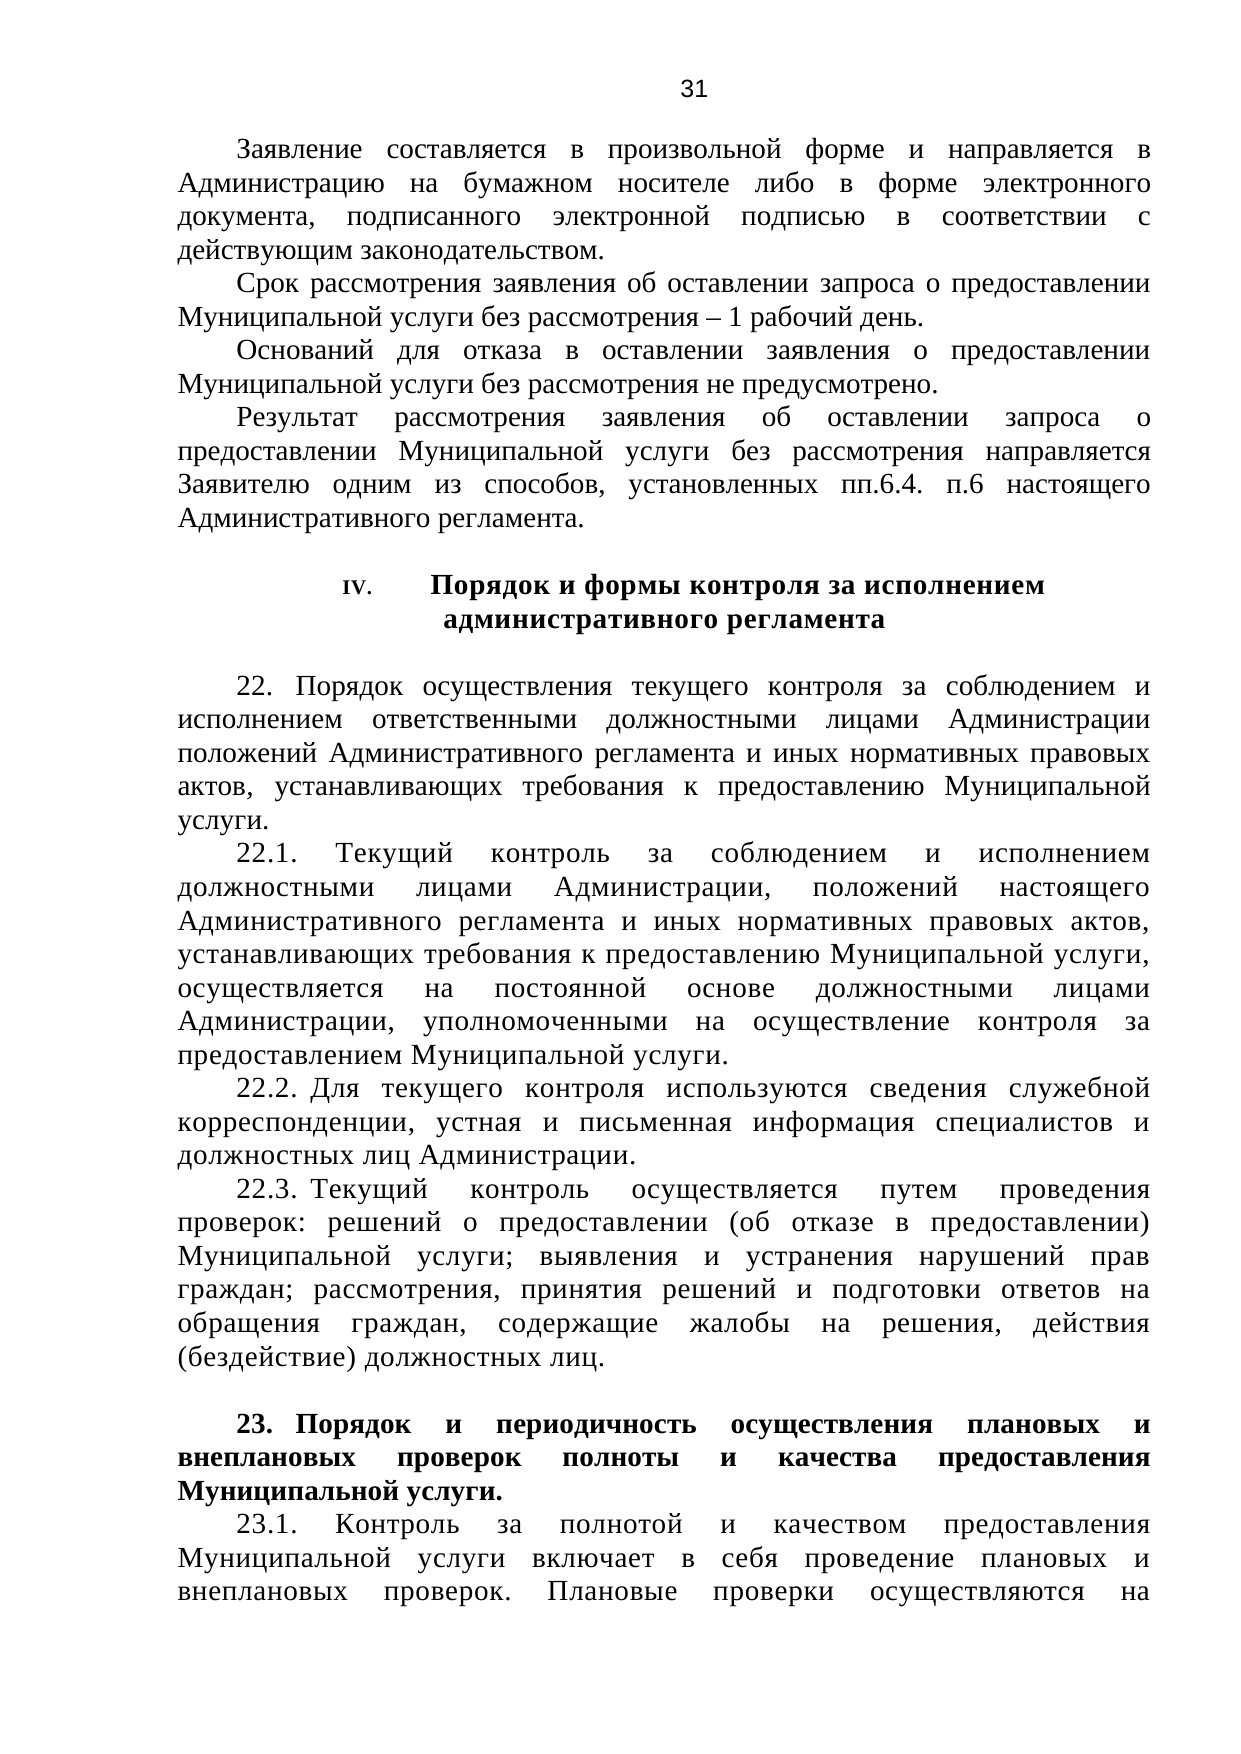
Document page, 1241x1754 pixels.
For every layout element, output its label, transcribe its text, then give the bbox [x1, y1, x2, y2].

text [177, 1506, 1152, 1607]
text Заявление составляется в произвольной форме и направляется в Администрацию на бумажном носителе либо в форме электронного документа, подписанного электронной подписью в соответствии с действующим законодательством. [177, 131, 1152, 265]
text Оснований для отказа в оставлении заявления о предоставлении Муниципальной услуги без рассмотрения не предусмотрено. [177, 332, 1152, 399]
text Срок рассмотрения заявления об оставлении запроса о предоставлении Муниципальной услуги без рассмотрения – 1 рабочий день. [177, 265, 1152, 332]
text Результат рассмотрения заявления об оставлении запроса о предоставлении Муниципальной услуги без рассмотрения направляется Заявителю одним из способов, установленных пп.6.4. п.6 настоящего Административного регламента. [177, 399, 1152, 534]
list Порядок и формы контроля за исполнением административного регламента [177, 567, 1152, 634]
list Для текущего контроля используются сведения служебной корреспонденции, устная и письменная информация специалистов и должностных лиц Администрации. [177, 1070, 1152, 1171]
list Текущий контроль осуществляется путем проведения проверок: решений о предоставлении (об отказе в предоставлении) Муниципальной услуги; выявления и устранения нарушений прав граждан; рассмотрения, принятия решений и подготовки ответов на обращения граждан, содержащие жалобы на решения, действия (бездействие) должностных лиц. [177, 1171, 1152, 1372]
list Порядок и периодичность осуществления плановых и внеплановых проверок полноты и качества предоставления Муниципальной услуги. [177, 1406, 1152, 1506]
list Порядок осуществления текущего контроля за соблюдением и исполнением ответственными должностными лицами Администрации положений Административного регламента и иных нормативных правовых актов, устанавливающих требования к предоставлению Муниципальной услуги. [177, 668, 1152, 836]
text 22.1. Текущий контроль за соблюдением и исполнением должностными лицами Администрации, положений настоящего Административного регламента и иных нормативных правовых актов, устанавливающих требования к предоставлению Муниципальной услуги, осуществляется на постоянной основе должностными лицами Администрации, уполномоченными на осуществление контроля за предоставлением Муниципальной услуги. [177, 836, 1152, 1070]
